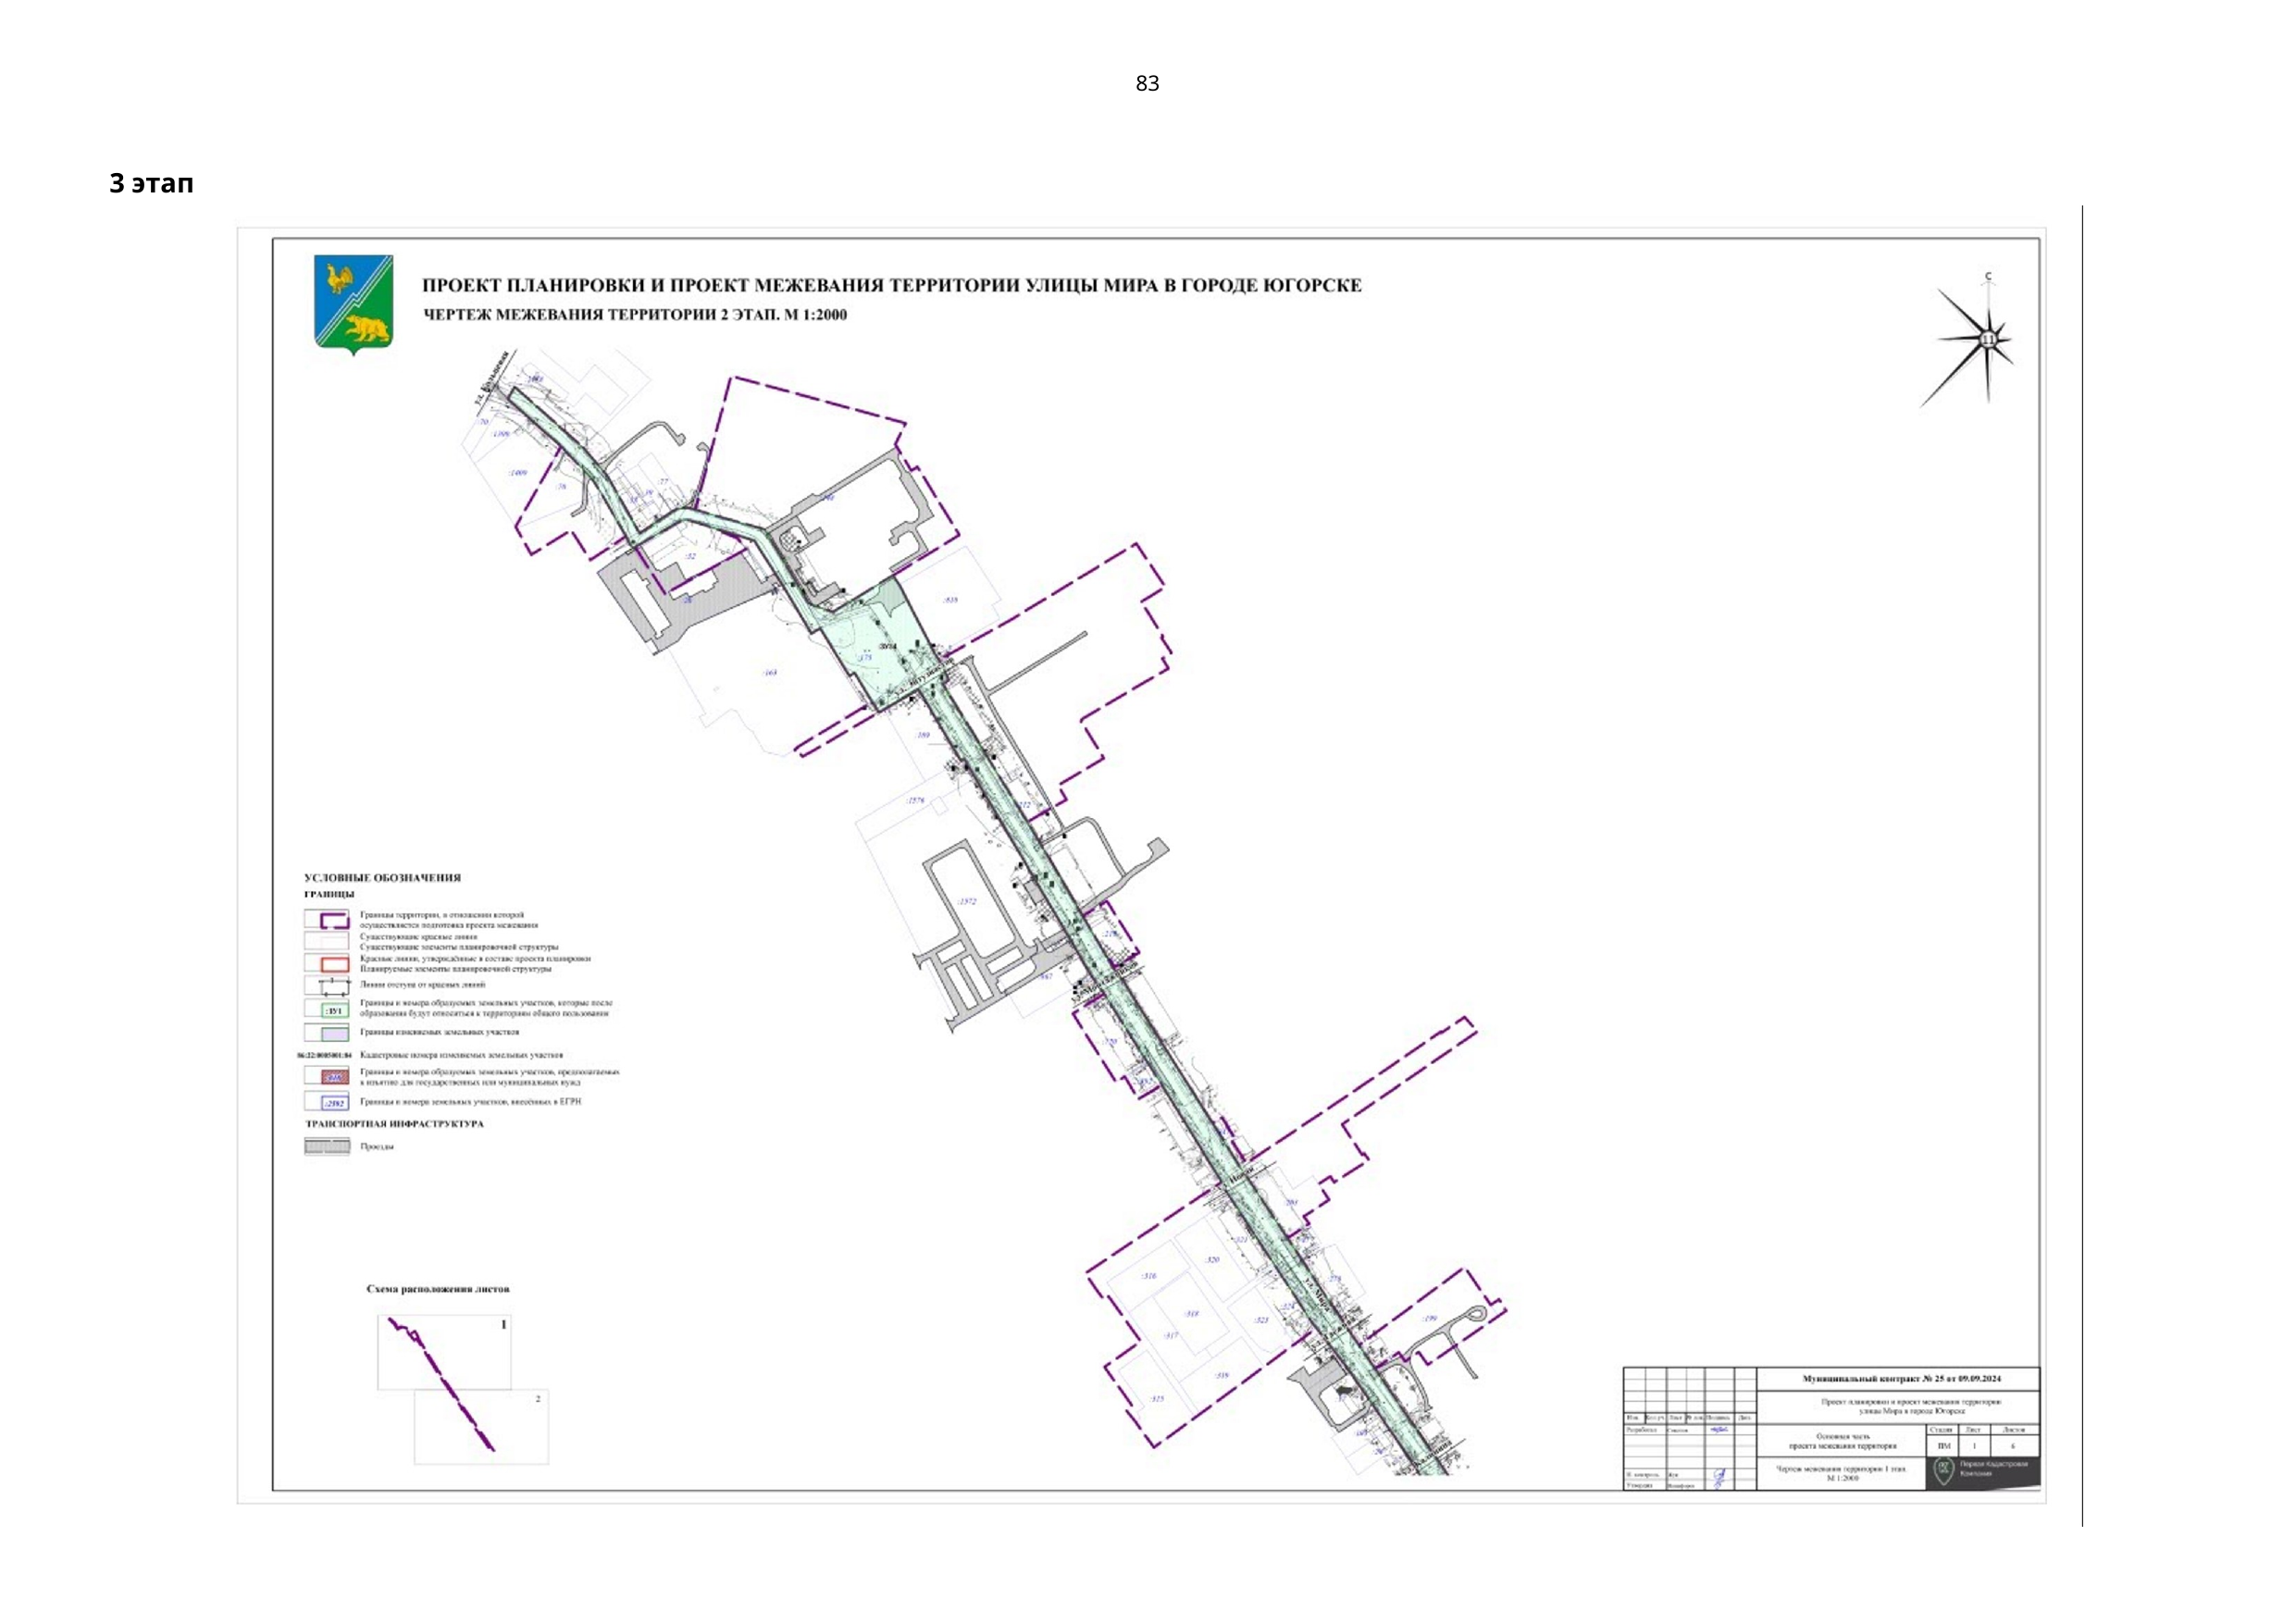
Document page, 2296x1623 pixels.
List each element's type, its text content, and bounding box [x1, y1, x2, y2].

text 3 этап [109, 164, 2186, 201]
picture [213, 205, 2083, 1527]
